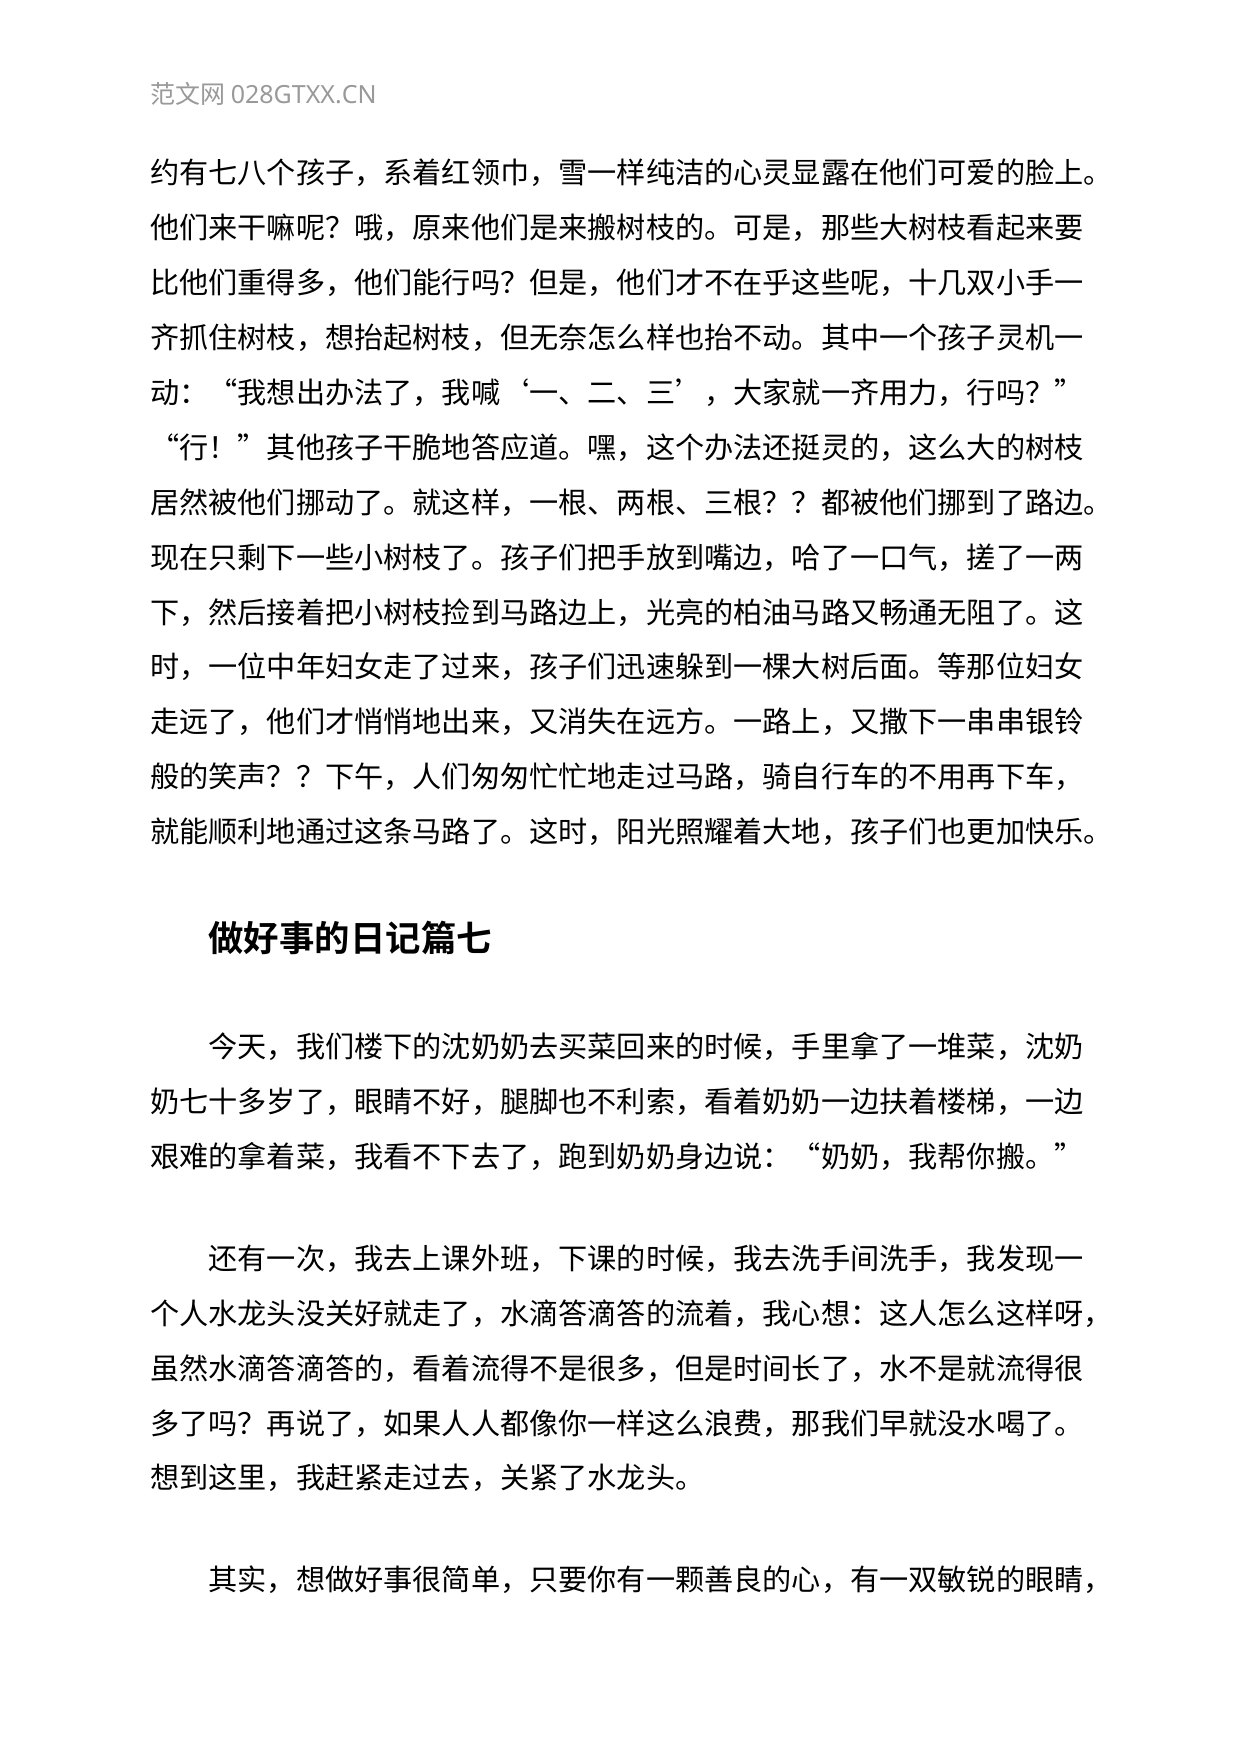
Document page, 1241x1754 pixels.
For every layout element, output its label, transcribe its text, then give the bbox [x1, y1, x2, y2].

text 做好事的日记篇七 [150, 911, 1090, 962]
text 还有一次，我去上课外班，下课的时候，我去洗手间洗手，我发现一个人水龙头没关好就走了，水滴答滴答的流着，我心想：这人怎么这样呀，虽然水滴答滴答的，看着流得不是很多，但是时间长了，水不是就流得很多了吗？再说了，如果人人都像你一样这么浪费，那我们早就没水喝了。想到这里，我赶紧走过去，关紧了水龙头。 [150, 1236, 1090, 1497]
text 今天，我们楼下的沈奶奶去买菜回来的时候，手里拿了一堆菜，沈奶奶七十多岁了，眼睛不好，腿脚也不利索，看着奶奶一边扶着楼梯，一边艰难的拿着菜，我看不下去了，跑到奶奶身边说：“奶奶，我帮你搬。” [150, 1024, 1090, 1176]
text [150, 150, 1090, 851]
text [150, 1557, 1090, 1599]
